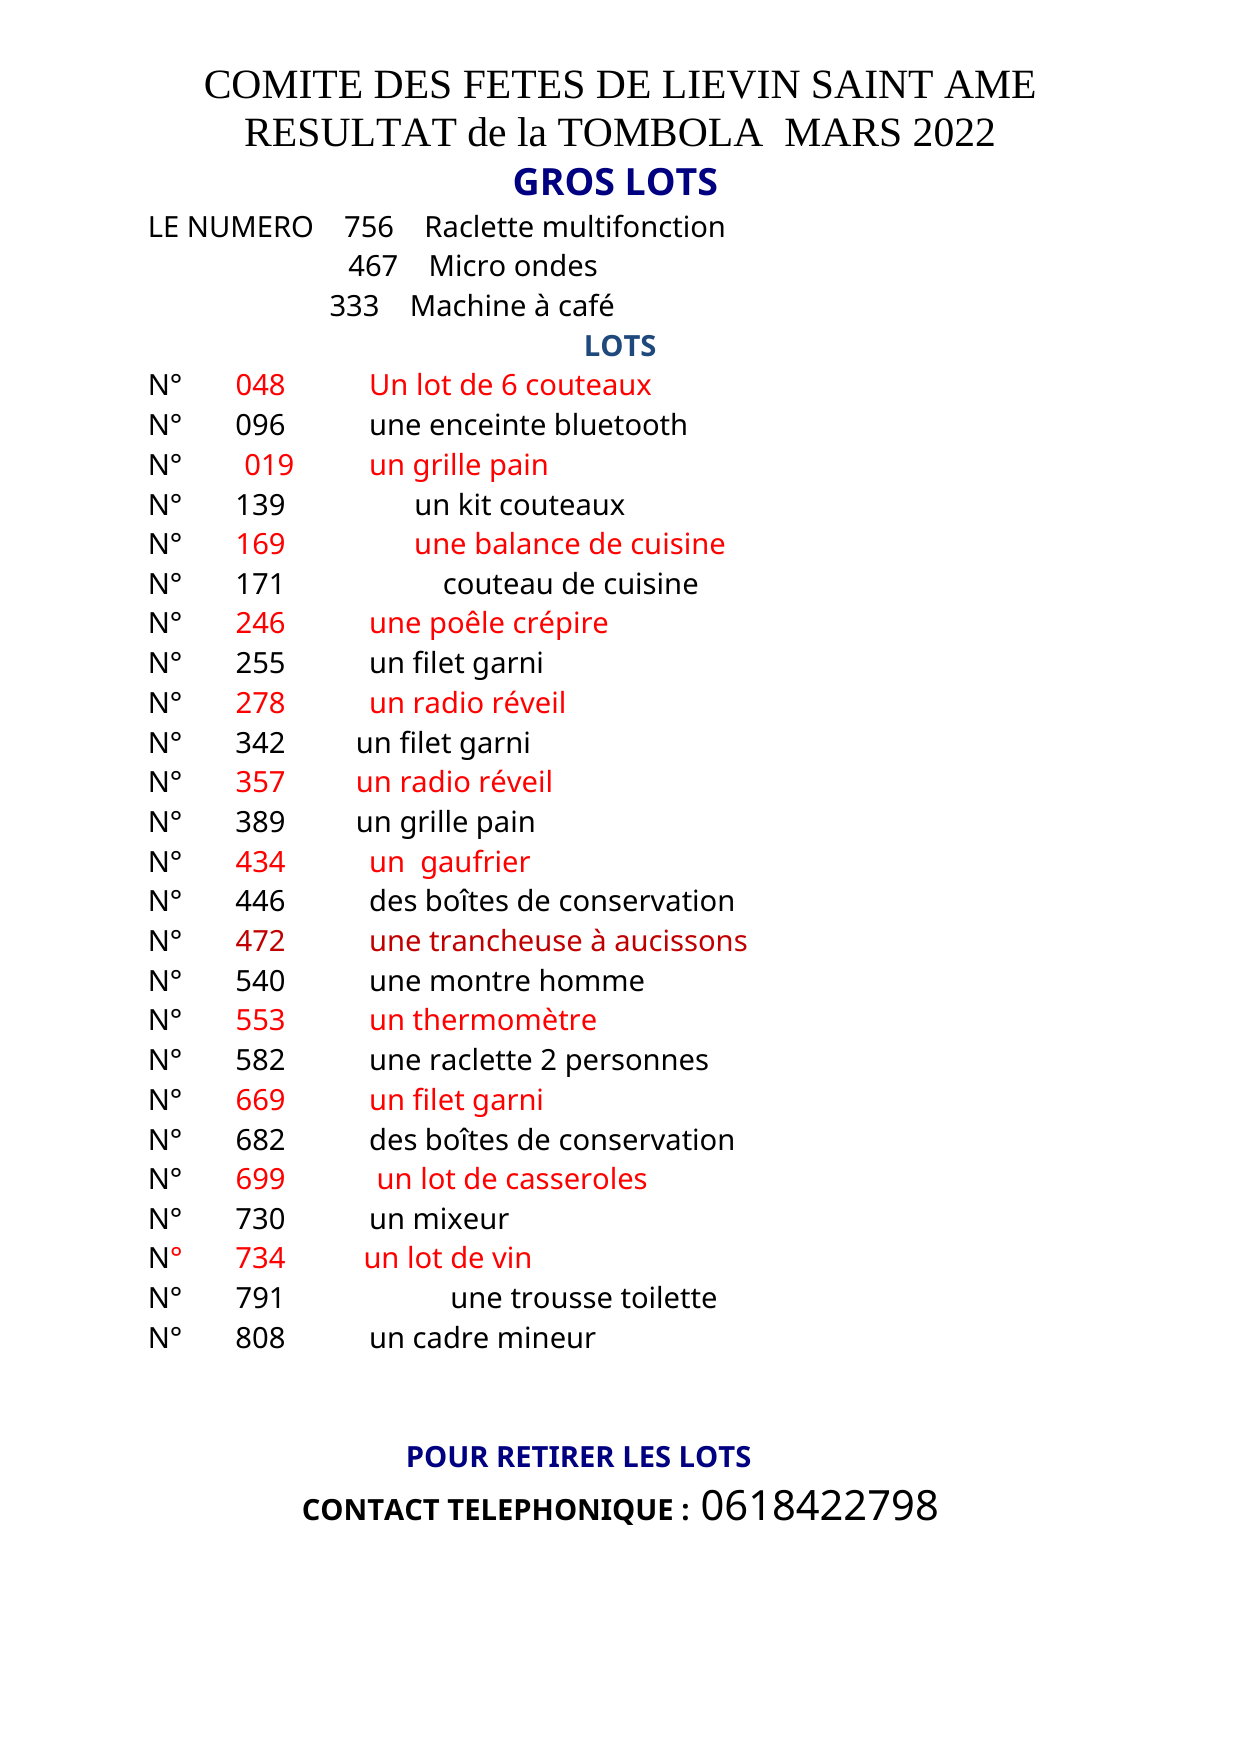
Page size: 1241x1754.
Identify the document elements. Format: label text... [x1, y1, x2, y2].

text N° 246 une poêle crépire [148, 603, 1093, 642]
text N° 357 un radio réveil [148, 762, 1093, 801]
text N° 808 un cadre mineur [148, 1317, 1093, 1357]
text N° 699 un lot de casseroles [148, 1158, 1093, 1198]
text N° 730 un mixeur [148, 1198, 1093, 1238]
text N° 389 un grille pain [148, 801, 1093, 841]
text RESULTAT de la TOMBOLA MARS 2022 [148, 107, 1093, 155]
text N° 139 un kit couteaux [148, 484, 1093, 523]
text N° 019 un grille pain [148, 444, 1093, 484]
text N° 553 un thermomètre [148, 1000, 1093, 1039]
text 467 Micro ondes [148, 246, 1093, 285]
text N° 682 des boîtes de conservation [148, 1119, 1093, 1158]
text N° 472 une trancheuse à aucissons [148, 920, 1093, 960]
text N° 582 une raclette 2 personnes [148, 1039, 1093, 1079]
text LOTS [148, 325, 1093, 365]
text N° 446 des boîtes de conservation [148, 881, 1093, 920]
text N° 540 une montre homme [148, 960, 1093, 1000]
text N° 734 un lot de vin [148, 1238, 1093, 1277]
text COMITE DES FETES DE LIEVIN SAINT AME [148, 59, 1093, 107]
text 333 Machine à café [148, 285, 1093, 325]
text N° 048 Un lot de 6 couteaux [148, 365, 1093, 404]
text N° 278 un radio réveil [148, 682, 1093, 722]
text N° 255 un filet garni [148, 642, 1093, 682]
text N° 791 une trousse toilette [148, 1277, 1093, 1317]
text N° 434 un gaufrier [148, 841, 1093, 881]
text POUR RETIRER LES LOTS [148, 1436, 1093, 1476]
text GROS LOTS [148, 155, 1093, 206]
text CONTACT TELEPHONIQUE : 0618422798 [148, 1476, 1093, 1533]
text N° 669 un filet garni [148, 1079, 1093, 1119]
text N° 342 un filet garni [148, 722, 1093, 762]
text N° 169 une balance de cuisine N° 171 couteau de cuisine [148, 523, 1093, 603]
text N° 096 une enceinte bluetooth [148, 404, 1093, 444]
text LE NUMERO 756 Raclette multifonction [148, 206, 1093, 246]
